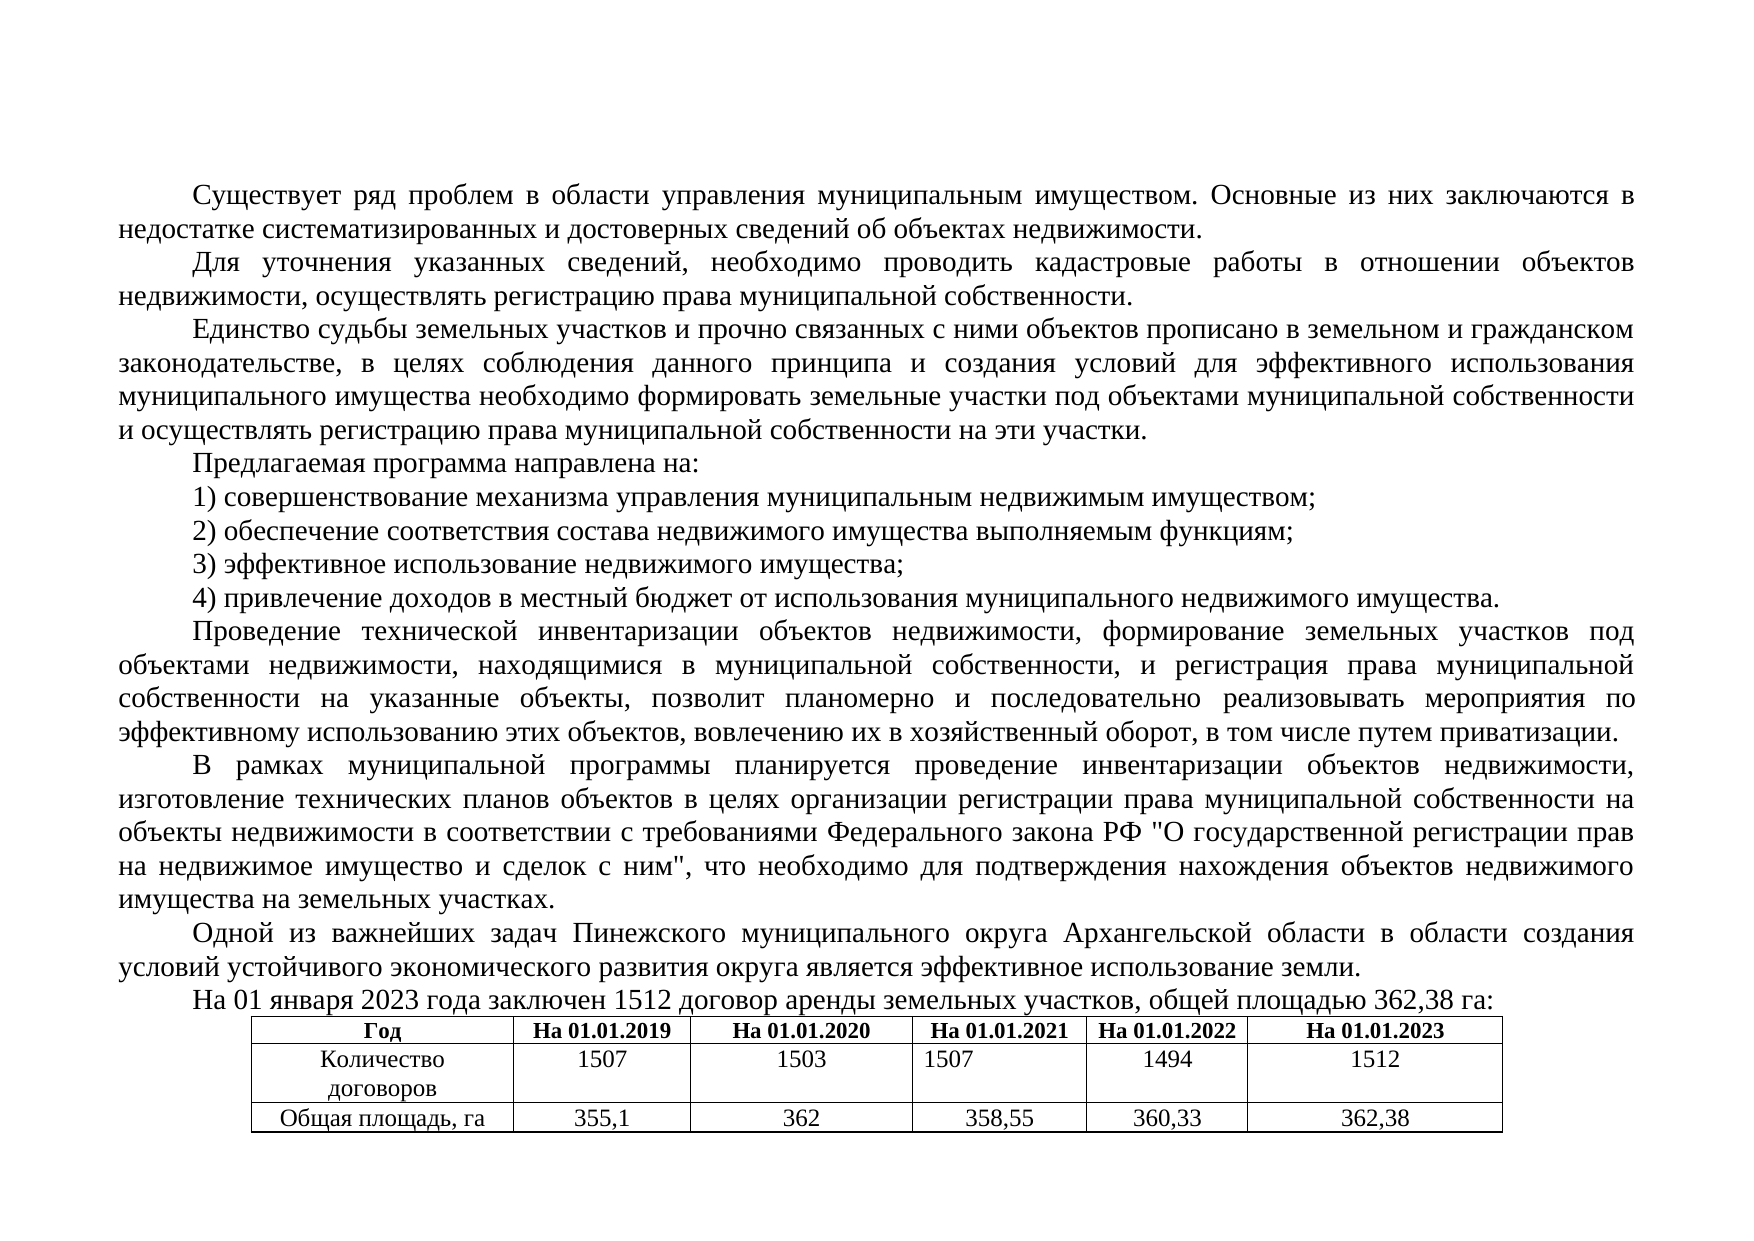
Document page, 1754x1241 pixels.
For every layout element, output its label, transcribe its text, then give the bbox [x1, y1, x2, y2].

table_cell 1494 [1087, 1044, 1247, 1102]
table_cell 1507 [514, 1044, 690, 1102]
text 4) привлечение доходов в местный бюджет от использования муниципального недвижимого имущества. [118, 580, 1636, 613]
text Для уточнения указанных сведений, необходимо проводить кадастровые работы в отношении объектов недвижимости, осуществлять регистрацию права муниципальной собственности. [118, 244, 1636, 311]
table_cell 358,55 [913, 1103, 1086, 1131]
table_header На 01.01.2022 [1087, 1017, 1247, 1043]
table_cell 362 [691, 1103, 912, 1131]
table_cell 1512 [1248, 1044, 1502, 1102]
table_cell 360,33 [1087, 1103, 1247, 1131]
text 3) эффективное использование недвижимого имущества; [118, 546, 1636, 580]
text Существует ряд проблем в области управления муниципальным имуществом. Основные из них заключаются в недостатке систематизированных и достоверных сведений об объектах недвижимости. [118, 177, 1636, 244]
table_header На 01.01.2019 [514, 1017, 690, 1043]
table_header Год [252, 1017, 513, 1043]
text 1) совершенствование механизма управления муниципальным недвижимым имуществом; [118, 479, 1636, 513]
table_cell 362,38 [1248, 1103, 1502, 1131]
text В рамках муниципальной программы планируется проведение инвентаризации объектов недвижимости, изготовление технических планов объектов в целях организации регистрации права муниципальной собственности на объекты недвижимости в соответствии с требованиями Федерального закона РФ "О государственной регистрации прав на недвижимое имущество и сделок с ним", что необходимо для подтверждения нахождения объектов недвижимого имущества на земельных участках. [118, 747, 1636, 915]
text Единство судьбы земельных участков и прочно связанных с ними объектов прописано в земельном и гражданском законодательстве, в целях соблюдения данного принципа и создания условий для эффективного использования муниципального имущества необходимо формировать земельные участки под объектами муниципальной собственности и осуществлять регистрацию права муниципальной собственности на эти участки. [118, 311, 1636, 446]
table_cell 355,1 [514, 1103, 690, 1131]
table_header На 01.01.2020 [691, 1017, 912, 1043]
table_cell 1507 [913, 1044, 1086, 1102]
text Проведение технической инвентаризации объектов недвижимости, формирование земельных участков под объектами недвижимости, находящимися в муниципальной собственности, и регистрация права муниципальной собственности на указанные объекты, позволит планомерно и последовательно реализовывать мероприятия по эффективному использованию этих объектов, вовлечению их в хозяйственный оборот, в том числе путем приватизации. [118, 613, 1636, 747]
table_cell Общая площадь, га [252, 1103, 513, 1131]
table_cell Количество договоров [252, 1044, 513, 1102]
text 2) обеспечение соответствия состава недвижимого имущества выполняемым функциям; [118, 513, 1636, 546]
table_header На 01.01.2023 [1248, 1017, 1502, 1043]
table_header На 01.01.2021 [913, 1017, 1086, 1043]
text Предлагаемая программа направлена на: [118, 446, 1636, 479]
text Одной из важнейших задач Пинежского муниципального округа Архангельской области в области создания условий устойчивого экономического развития округа является эффективное использование земли. [118, 915, 1636, 982]
table_cell 1503 [691, 1044, 912, 1102]
text На 01 января 2023 года заключен 1512 договор аренды земельных участков, общей площадью 362,38 га: [118, 982, 1636, 1016]
